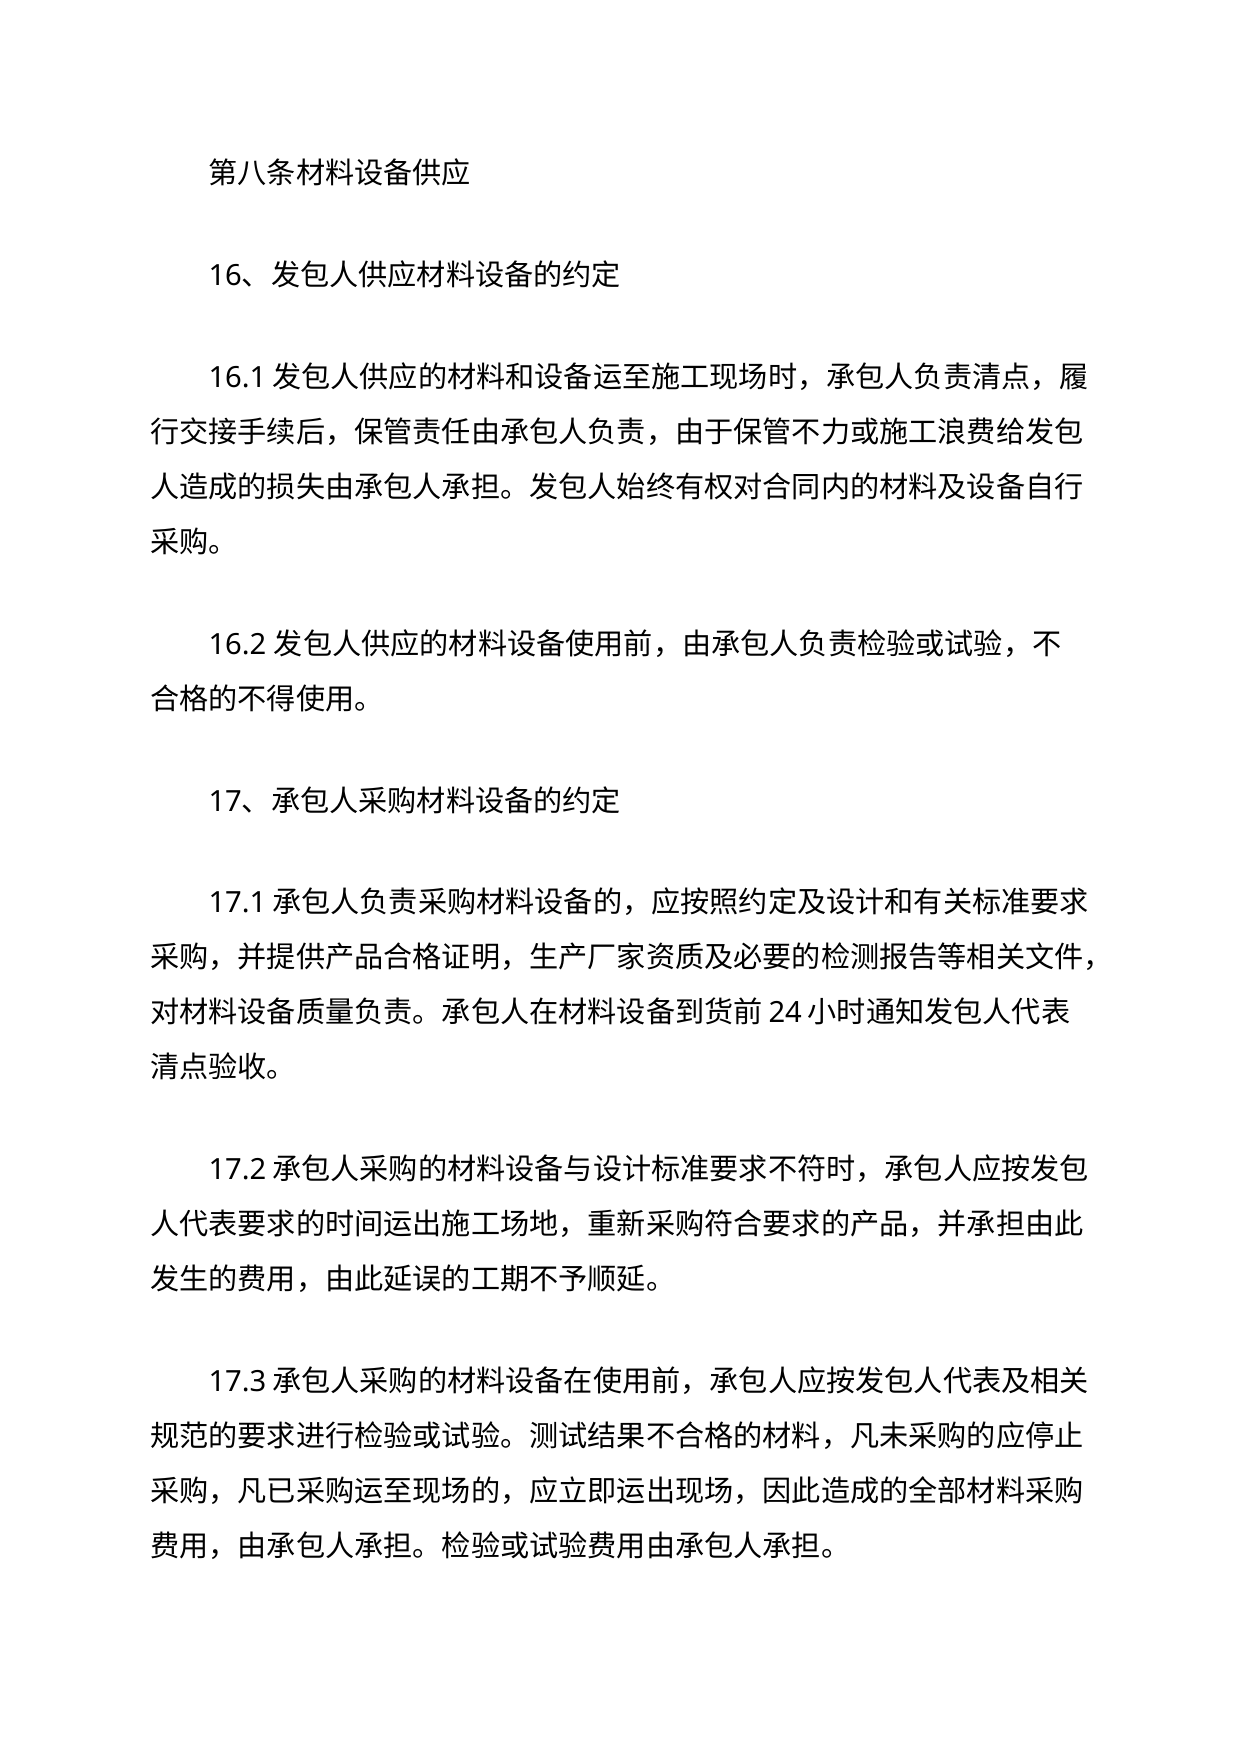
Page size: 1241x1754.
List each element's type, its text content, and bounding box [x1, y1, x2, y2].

text 第八条材料设备供应 [150, 150, 1090, 192]
text 16、发包人供应材料设备的约定 [150, 252, 1090, 294]
text 17.1承包人负责采购材料设备的，应按照约定及设计和有关标准要求采购，并提供产品合格证明，生产厂家资质及必要的检测报告等相关文件，对材料设备质量负责。承包人在材料设备到货前24小时通知发包人代表清点验收。 [150, 879, 1090, 1086]
text 17、承包人采购材料设备的约定 [150, 777, 1090, 819]
text 16.1发包人供应的材料和设备运至施工现场时，承包人负责清点，履行交接手续后，保管责任由承包人负责，由于保管不力或施工浪费给发包人造成的损失由承包人承担。发包人始终有权对合同内的材料及设备自行采购。 [150, 354, 1090, 561]
text 17.3承包人采购的材料设备在使用前，承包人应按发包人代表及相关规范的要求进行检验或试验。测试结果不合格的材料，凡未采购的应停止采购，凡已采购运至现场的，应立即运出现场，因此造成的全部材料采购费用，由承包人承担。检验或试验费用由承包人承担。 [150, 1357, 1090, 1564]
text 17.2承包人采购的材料设备与设计标准要求不符时，承包人应按发包人代表要求的时间运出施工场地，重新采购符合要求的产品，并承担由此发生的费用，由此延误的工期不予顺延。 [150, 1146, 1090, 1298]
text 16.2 发包人供应的材料设备使用前，由承包人负责检验或试验，不合格的不得使用。 [150, 620, 1090, 718]
